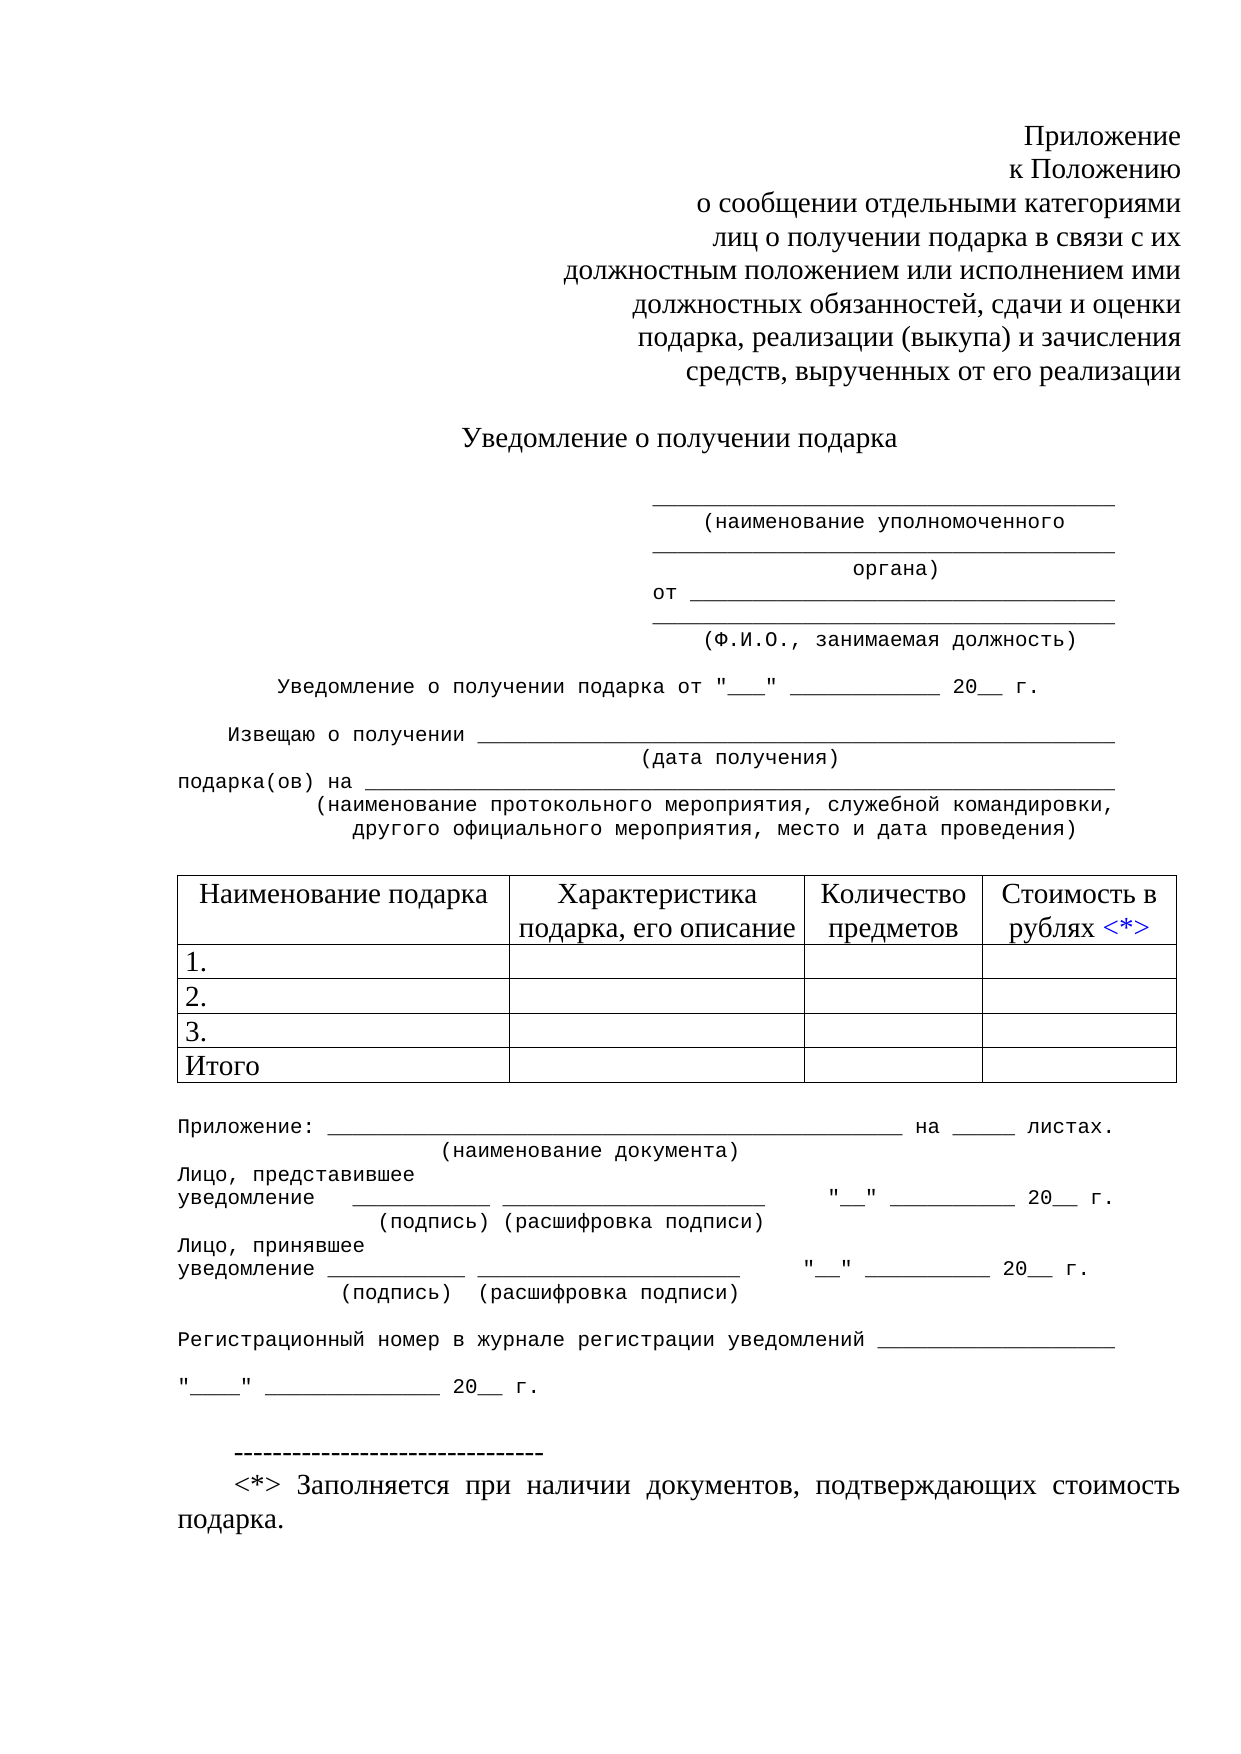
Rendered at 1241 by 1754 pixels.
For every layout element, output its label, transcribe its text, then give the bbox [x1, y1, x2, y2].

table_cell [805, 945, 982, 978]
text Лицо, принявшее [177, 1234, 1181, 1258]
text Приложение: ______________________________________________ на _____ листах. [177, 1116, 1181, 1140]
text уведомление ___________ _____________________ "__" __________ 20__ г. [177, 1258, 1181, 1282]
text Приложение [177, 118, 1181, 152]
text Регистрационный номер в журнале регистрации уведомлений ___________________ [177, 1329, 1181, 1353]
text Уведомление о получении подарка от "___" ____________ 20__ г. [177, 676, 1181, 700]
text <*> Заполняется при наличии документов, подтверждающих стоимость подарка. [177, 1467, 1181, 1534]
table_cell [983, 979, 1176, 1013]
text (подпись) (расшифровка подписи) [177, 1211, 1181, 1234]
table_cell [510, 1048, 804, 1082]
table_cell 1. [178, 945, 509, 978]
table_header Количество предметов [805, 876, 982, 943]
text Лицо, представившее [177, 1164, 1181, 1187]
text (подпись) (расшифровка подписи) [177, 1282, 1181, 1306]
text -------------------------------- [177, 1434, 1181, 1467]
table_header Наименование подарка [178, 876, 509, 943]
table_cell [805, 979, 982, 1013]
text подарка(ов) на ____________________________________________________________ [177, 771, 1181, 794]
table_cell 2. [178, 979, 509, 1013]
text от __________________________________ [177, 582, 1181, 605]
text другого официального мероприятия, место и дата проведения) [177, 818, 1181, 842]
text органа) [177, 558, 1181, 582]
text средств, вырученных от его реализации [177, 353, 1181, 386]
table_cell Итого [178, 1048, 509, 1082]
text подарка, реализации (выкупа) и зачисления [177, 319, 1181, 353]
text лиц о получении подарка в связи с их [177, 219, 1181, 252]
text должностных обязанностей, сдачи и оценки [177, 286, 1181, 319]
table_cell [510, 979, 804, 1013]
text (наименование документа) [177, 1140, 1181, 1164]
table_cell [510, 945, 804, 978]
table_cell [983, 1048, 1176, 1082]
text _____________________________________ [177, 605, 1181, 629]
text должностным положением или исполнением ими [177, 252, 1181, 286]
text уведомление ___________ _____________________ "__" __________ 20__ г. [177, 1187, 1181, 1211]
text _____________________________________ [177, 487, 1181, 511]
text (дата получения) [177, 747, 1181, 771]
table_cell [983, 945, 1176, 978]
text о сообщении отдельными категориями [177, 185, 1181, 219]
table_cell 3. [178, 1014, 509, 1047]
table_cell [983, 1014, 1176, 1047]
text (наименование протокольного мероприятия, служебной командировки, [177, 794, 1181, 818]
table_cell [510, 1014, 804, 1047]
text Извещаю о получении ___________________________________________________ [177, 723, 1181, 747]
table_header Стоимость в рублях <*> [983, 876, 1176, 943]
text к Положению [177, 152, 1181, 185]
text (Ф.И.О., занимаемая должность) [177, 629, 1181, 653]
text Уведомление о получении подарка [177, 420, 1181, 453]
text _____________________________________ [177, 534, 1181, 558]
table_cell [805, 1014, 982, 1047]
table_header Характеристика подарка, его описание [510, 876, 804, 943]
table_cell [805, 1048, 982, 1082]
text (наименование уполномоченного [177, 511, 1181, 534]
text "____" ______________ 20__ г. [177, 1376, 1181, 1400]
